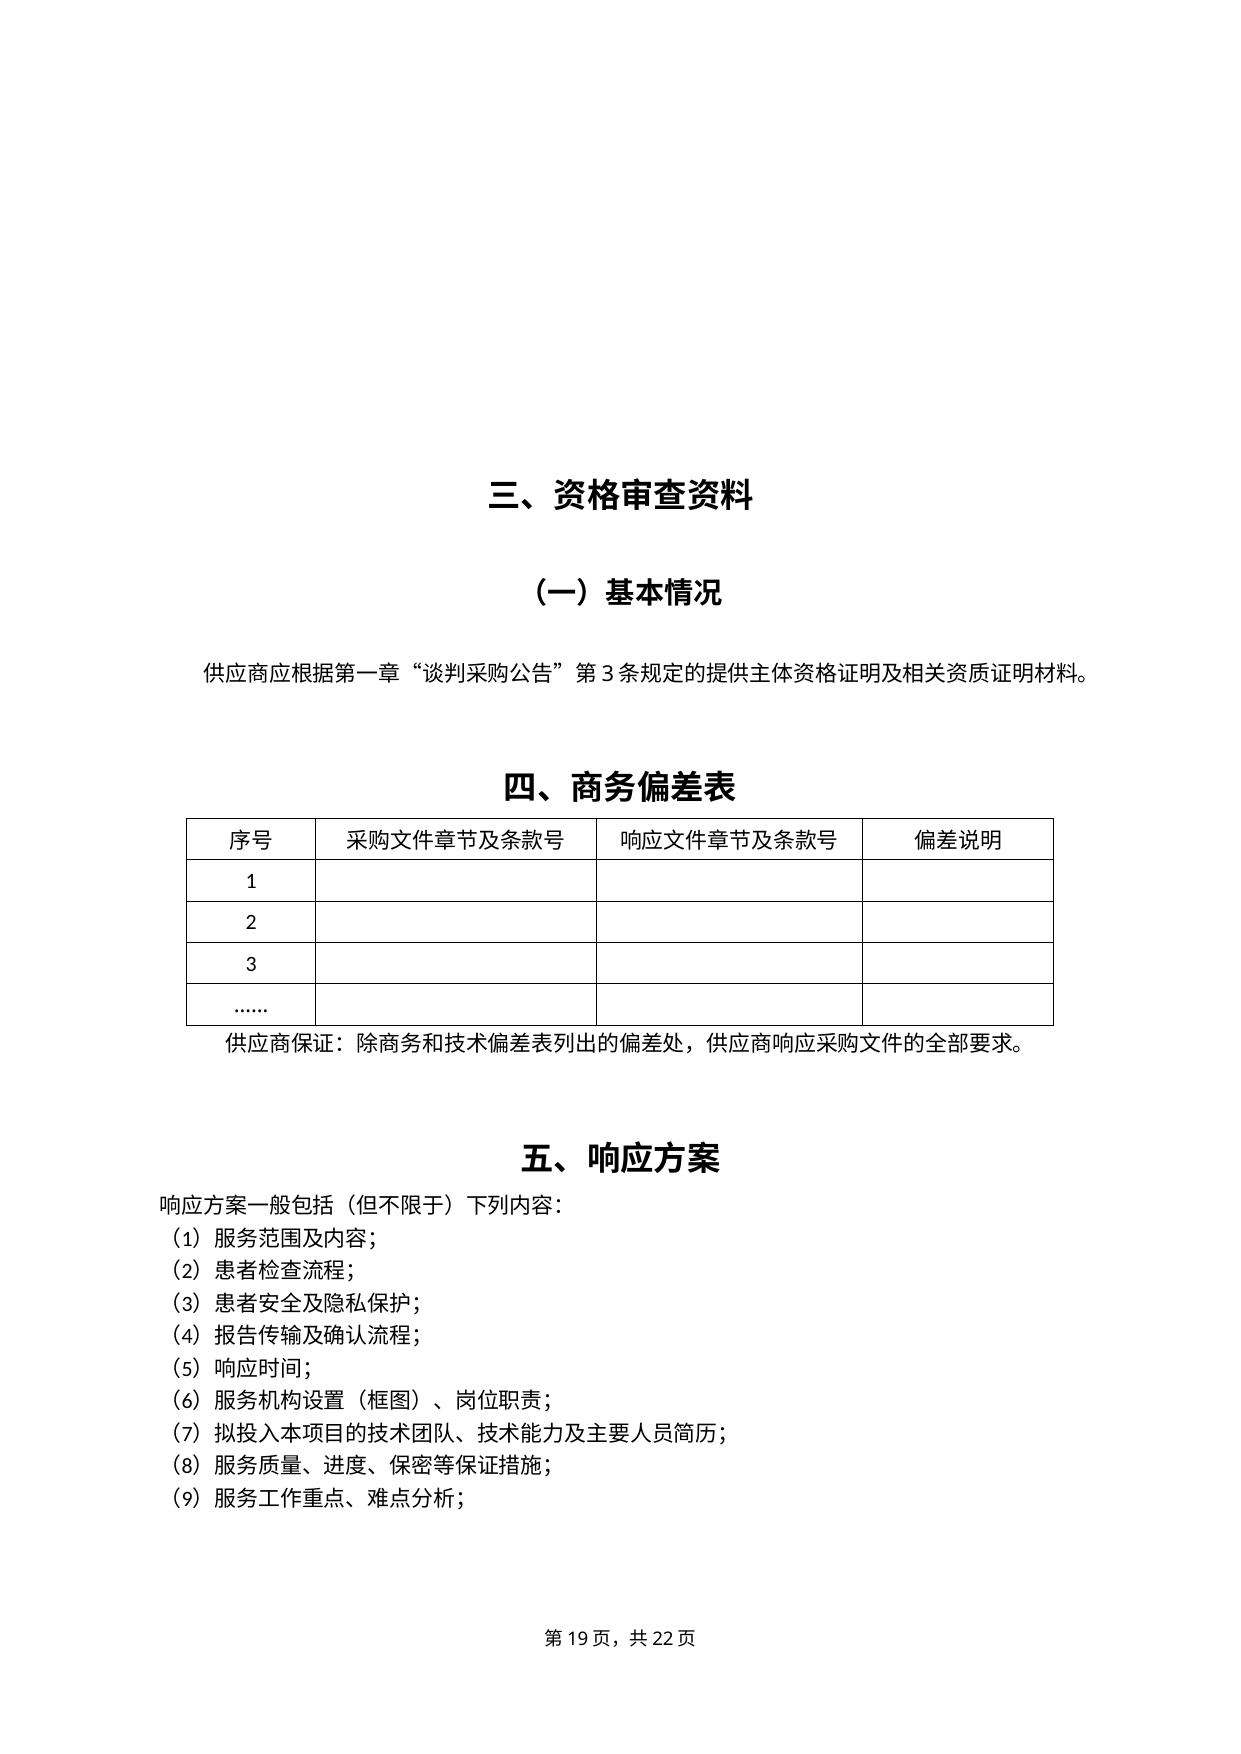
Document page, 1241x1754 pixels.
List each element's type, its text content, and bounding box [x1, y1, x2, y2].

text （8）服务质量、进度、保密等保证措施； [159, 1448, 1081, 1481]
table_cell [316, 860, 596, 901]
table_cell [597, 943, 862, 983]
table_cell [316, 943, 596, 983]
text 三、资格审查资料 [159, 460, 1081, 525]
table_cell [316, 902, 596, 942]
table_cell [316, 984, 596, 1024]
table_cell [597, 902, 862, 942]
text （9）服务工作重点、难点分析； [159, 1481, 1081, 1513]
text 供应商应根据第一章“谈判采购公告”第3条规定的提供主体资格证明及相关资质证明材料。 [159, 655, 1081, 688]
table_cell …… [187, 984, 315, 1024]
table_cell [863, 860, 1053, 901]
text （一）基本情况 [159, 558, 1081, 623]
table_cell [597, 984, 862, 1024]
table_header 偏差说明 [863, 819, 1053, 859]
table_cell 2 [187, 902, 315, 942]
text （4）报告传输及确认流程； [159, 1318, 1081, 1351]
table_cell [863, 984, 1053, 1024]
table_header 响应文件章节及条款号 [597, 819, 862, 859]
text 四、商务偏差表 [159, 753, 1081, 818]
text （1）服务范围及内容； [159, 1221, 1081, 1253]
table_cell 1 [187, 860, 315, 901]
text （2）患者检查流程； [159, 1253, 1081, 1286]
table_cell [597, 860, 862, 901]
table_cell [863, 943, 1053, 983]
table_cell [863, 902, 1053, 942]
text 响应方案一般包括（但不限于）下列内容： [159, 1188, 1081, 1221]
text 供应商保证：除商务和技术偏差表列出的偏差处，供应商响应采购文件的全部要求。 [159, 1026, 1081, 1058]
text （7）拟投入本项目的技术团队、技术能力及主要人员简历； [159, 1416, 1081, 1448]
text （3）患者安全及隐私保护； [159, 1286, 1081, 1318]
table_header 序号 [187, 819, 315, 859]
text （5）响应时间； [159, 1351, 1081, 1383]
table_header 采购文件章节及条款号 [316, 819, 596, 859]
text 五、响应方案 [159, 1123, 1081, 1188]
text （6）服务机构设置（框图）、岗位职责； [159, 1383, 1081, 1416]
table_cell 3 [187, 943, 315, 983]
